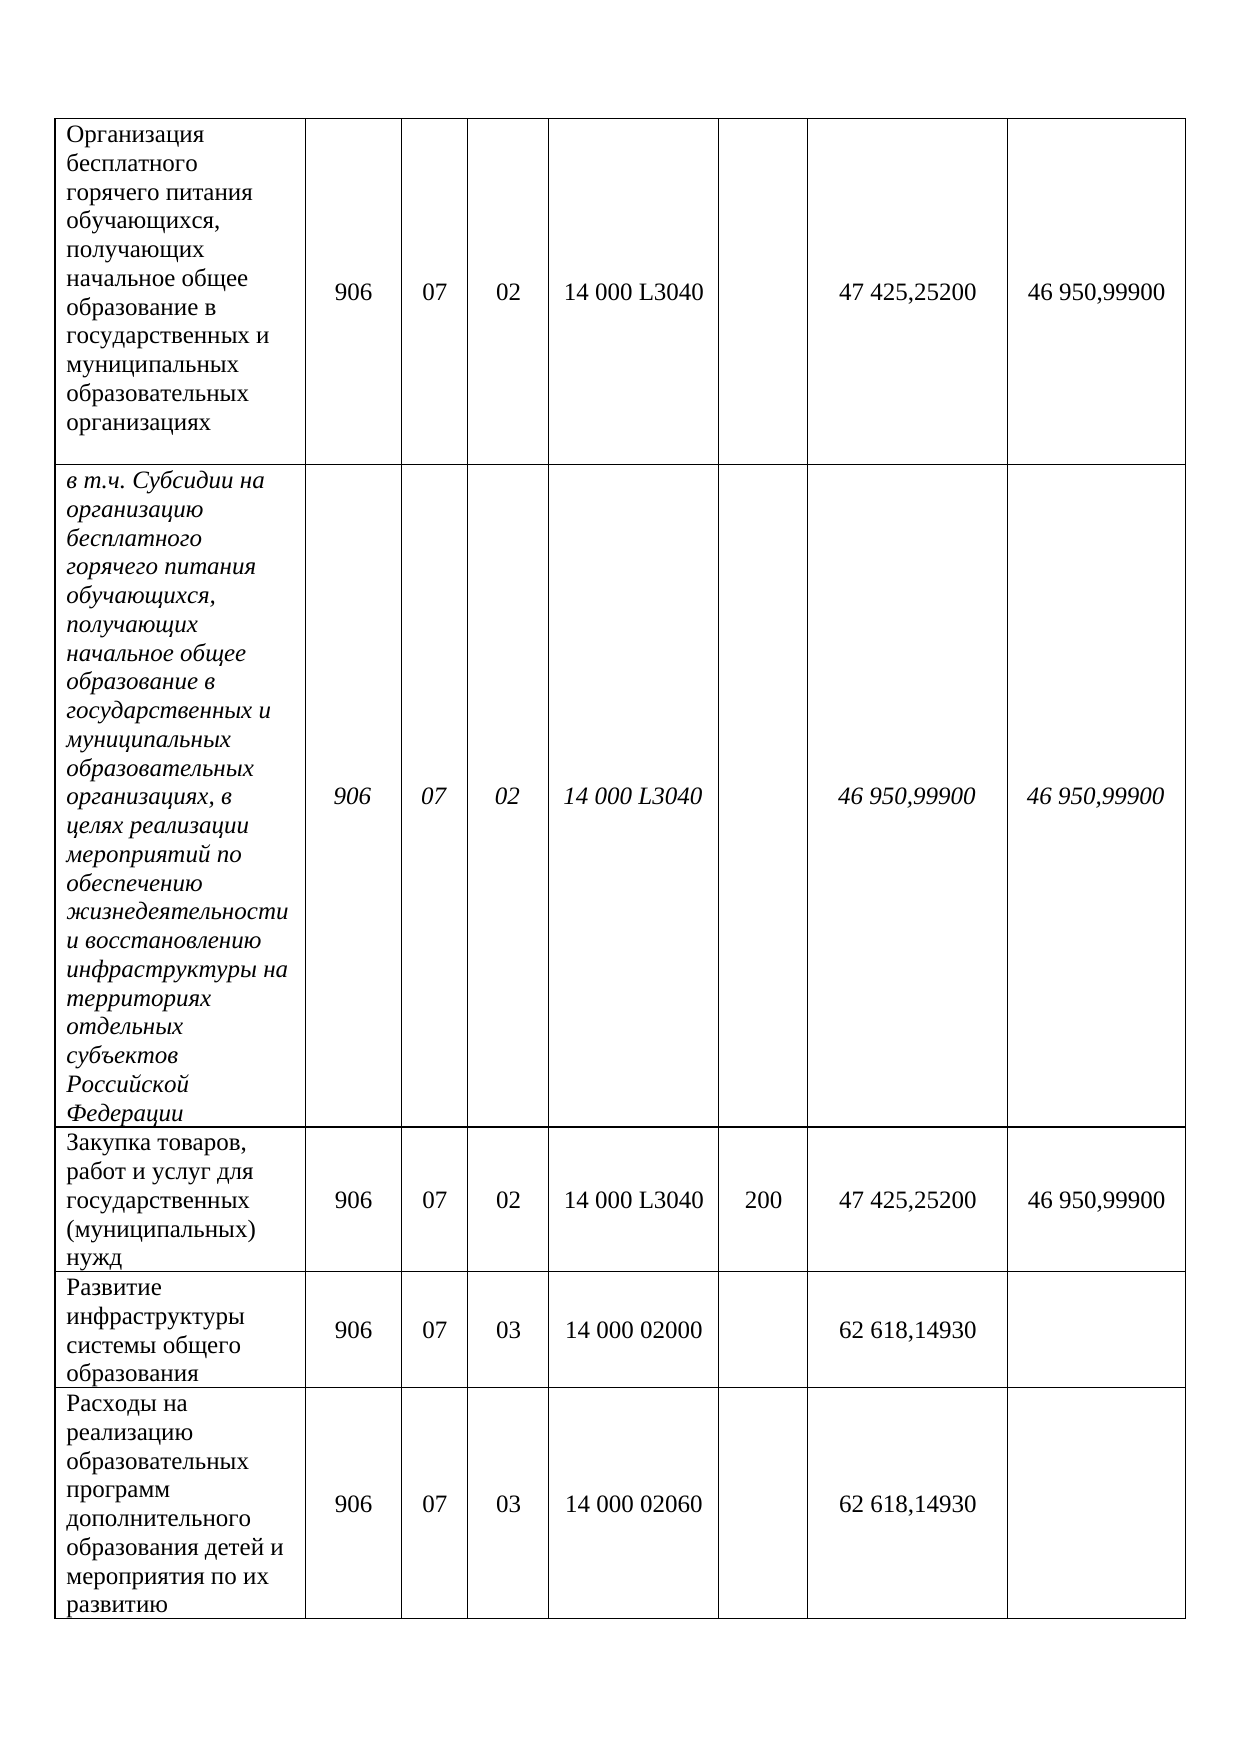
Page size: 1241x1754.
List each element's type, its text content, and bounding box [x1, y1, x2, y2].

table_cell 62 618,14930 [808, 1272, 1007, 1387]
table_cell 47 425,25200 [808, 119, 1007, 464]
table_cell 200 [719, 1128, 807, 1271]
table_cell 07 [402, 1388, 467, 1618]
table_cell 02 [468, 119, 548, 464]
table_cell 14 000 02060 [549, 1388, 718, 1618]
table_cell [719, 1388, 807, 1618]
table_cell 07 [402, 1128, 467, 1271]
table_cell в т.ч. Субсидии на организацию бесплатного горячего питания обучающихся, получающих начальное общее образование в государственных и муниципальных образовательных организациях, в целях реализации мероприятий по обеспечению жизнедеятельности и восстановлению инфраструктуры на территориях отдельных субъектов Российской Федерации [56, 465, 305, 1126]
table_cell 906 [306, 1272, 401, 1387]
table_cell [719, 1272, 807, 1387]
table_cell 906 [306, 1388, 401, 1618]
table_cell 07 [402, 119, 467, 464]
table_cell 46 950,99900 [1008, 465, 1185, 1126]
table_cell 14 000 02000 [549, 1272, 718, 1387]
table_cell Развитие инфраструктуры системы общего образования [56, 1272, 305, 1387]
table_cell 14 000 L3040 [549, 1128, 718, 1271]
table_cell 46 950,99900 [808, 465, 1007, 1126]
table_cell 14 000 L3040 [549, 119, 718, 464]
table_cell 07 [402, 465, 467, 1126]
table_cell 14 000 L3040 [549, 465, 718, 1126]
table_cell 03 [468, 1272, 548, 1387]
table_cell 02 [468, 465, 548, 1126]
table_cell 02 [468, 1128, 548, 1271]
table_cell 46 950,99900 [1008, 1128, 1185, 1271]
table_cell [719, 465, 807, 1126]
table_cell Расходы на реализацию образовательных программ дополнительного образования детей и мероприятия по их развитию [56, 1388, 305, 1618]
table_cell 906 [306, 465, 401, 1126]
table_cell 46 950,99900 [1008, 119, 1185, 464]
table_cell Закупка товаров, работ и услуг для государственных (муниципальных) нужд [56, 1128, 305, 1271]
table_cell 906 [306, 1128, 401, 1271]
table_cell 62 618,14930 [808, 1388, 1007, 1618]
table_cell 07 [402, 1272, 467, 1387]
table_cell 03 [468, 1388, 548, 1618]
table_cell 47 425,25200 [808, 1128, 1007, 1271]
table_cell Организация бесплатного горячего питания обучающихся, получающих начальное общее образование в государственных и муниципальных образовательных организациях [56, 119, 305, 464]
table_cell 906 [306, 119, 401, 464]
table_cell [1008, 1272, 1185, 1387]
table_cell [719, 119, 807, 464]
table_cell [1008, 1388, 1185, 1618]
